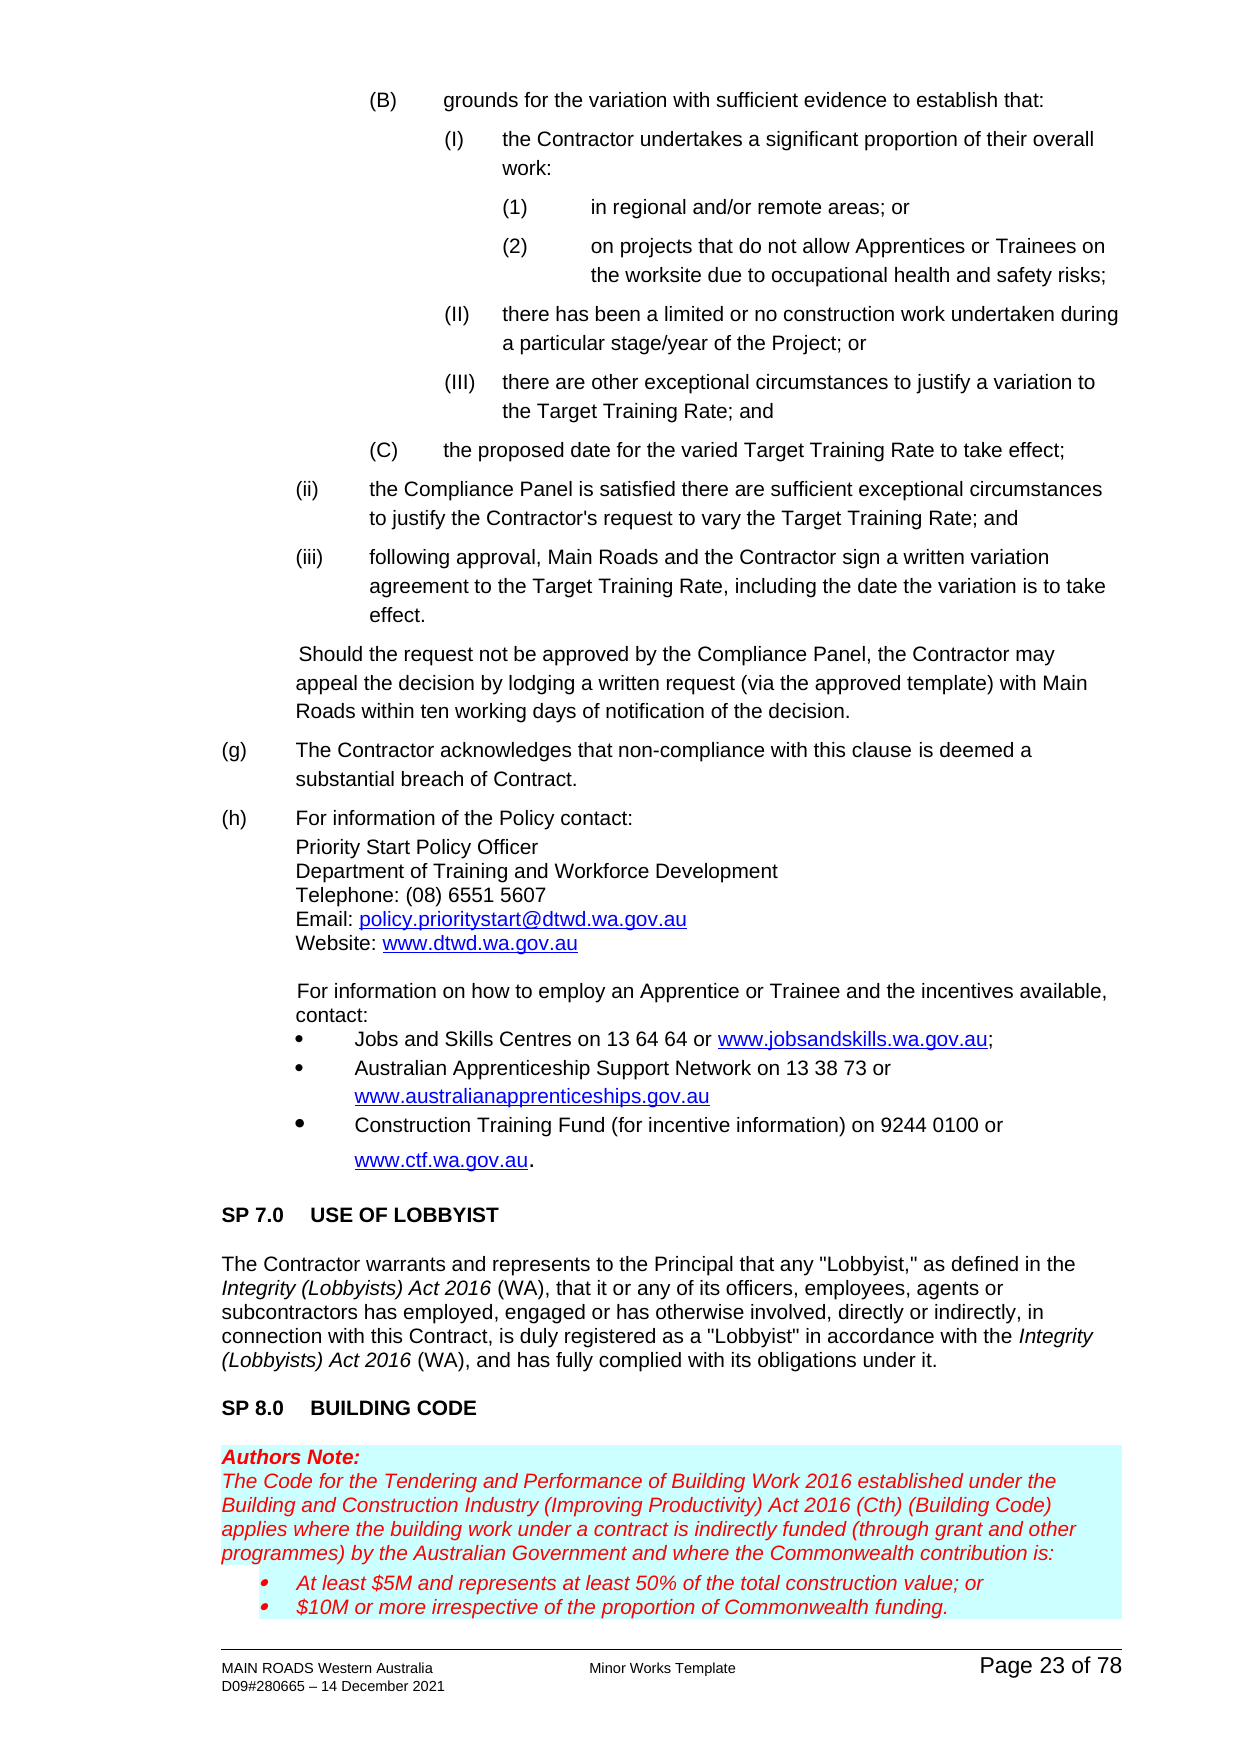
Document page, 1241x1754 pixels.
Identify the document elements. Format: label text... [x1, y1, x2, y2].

subtitle SP 8.0 Building Code [221, 1396, 1122, 1420]
list $10M or more irrespective of the proportion of Commonwealth funding. [259, 1595, 1122, 1619]
subtitle grounds for the variation with sufficient evidence to establish that: [369, 88, 1122, 112]
subtitle For information of the Policy contact: [221, 806, 1122, 830]
text Website: www.dtwd.wa.gov.au [294, 931, 1122, 955]
subtitle the Compliance Panel is satisfied there are sufficient exceptional circumstances to justify the Contractor's request to vary the Target Training Rate; and [295, 477, 1122, 530]
subtitle the Contractor undertakes a significant proportion of their overall work: [444, 127, 1122, 180]
subtitle there are other exceptional circumstances to justify a variation to the Target Training Rate; and [444, 370, 1122, 423]
list Jobs and Skills Centres on 13 64 64 or www.jobsandskills.wa.gov.au; [295, 1027, 1122, 1051]
text Priority Start Policy Officer [294, 835, 1122, 859]
text The Contractor warrants and represents to the Principal that any "Lobbyist," as defined in the Integrity (Lobbyists) Act 2016 (WA), that it or any of its officers, employees, agents or subcontractors has employed, engaged or has otherwise involved, directly or indirectly, in connection with this Contract, is duly registered as a "Lobbyist" in accordance with the Integrity (Lobbyists) Act 2016 (WA), and has fully complied with its obligations under it. [221, 1252, 1122, 1372]
subtitle the proposed date for the varied Target Training Rate to take effect; [369, 438, 1122, 462]
subtitle there has been a limited or no construction work undertaken during a particular stage/year of the Project; or [444, 302, 1122, 355]
text For information on how to employ an Apprentice or Trainee and the incentives available, contact: [295, 979, 1122, 1027]
list Australian Apprenticeship Support Network on 13 38 73 or www.australianapprenticeships.gov.au [295, 1055, 1122, 1108]
subtitle following approval, Main Roads and the Contractor sign a written variation agreement to the Target Training Rate, including the date the variation is to take effect. [295, 545, 1122, 626]
text The Code for the Tendering and Performance of Building Work 2016 established under the Building and Construction Industry (Improving Productivity) Act 2016 (Cth) (Building Code) applies where the building work under a contract is indirectly funded (through grant and other programmes) by the Australian Government and where the Commonwealth contribution is: [221, 1469, 1122, 1565]
subtitle The Contractor acknowledges that non-compliance with this clause is deemed a substantial breach of Contract. [221, 738, 1122, 791]
list Construction Training Fund (for incentive information) on 9244 0100 or www.ctf.wa.gov.au. [295, 1113, 1122, 1172]
text Authors Note: [221, 1445, 1122, 1469]
list At least $5M and represents at least 50% of the total construction value; or [259, 1571, 1122, 1595]
text Department of Training and Workforce Development [294, 859, 1122, 883]
text Telephone: (08) 6551 5607 [294, 883, 1122, 907]
text Email: policy.prioritystart@dtwd.wa.gov.au [294, 907, 1122, 931]
subtitle SP 7.0 USE OF LOBBYIST [221, 1203, 1122, 1227]
subtitle on projects that do not allow Apprentices or Trainees on the worksite due to occupational health and safety risks; [502, 234, 1122, 287]
subtitle Should the request not be approved by the Compliance Panel, the Contractor may appeal the decision by lodging a written request (via the approved template) with Main Roads within ten working days of notification of the decision. [148, 642, 1122, 723]
subtitle in regional and/or remote areas; or [502, 195, 1122, 219]
